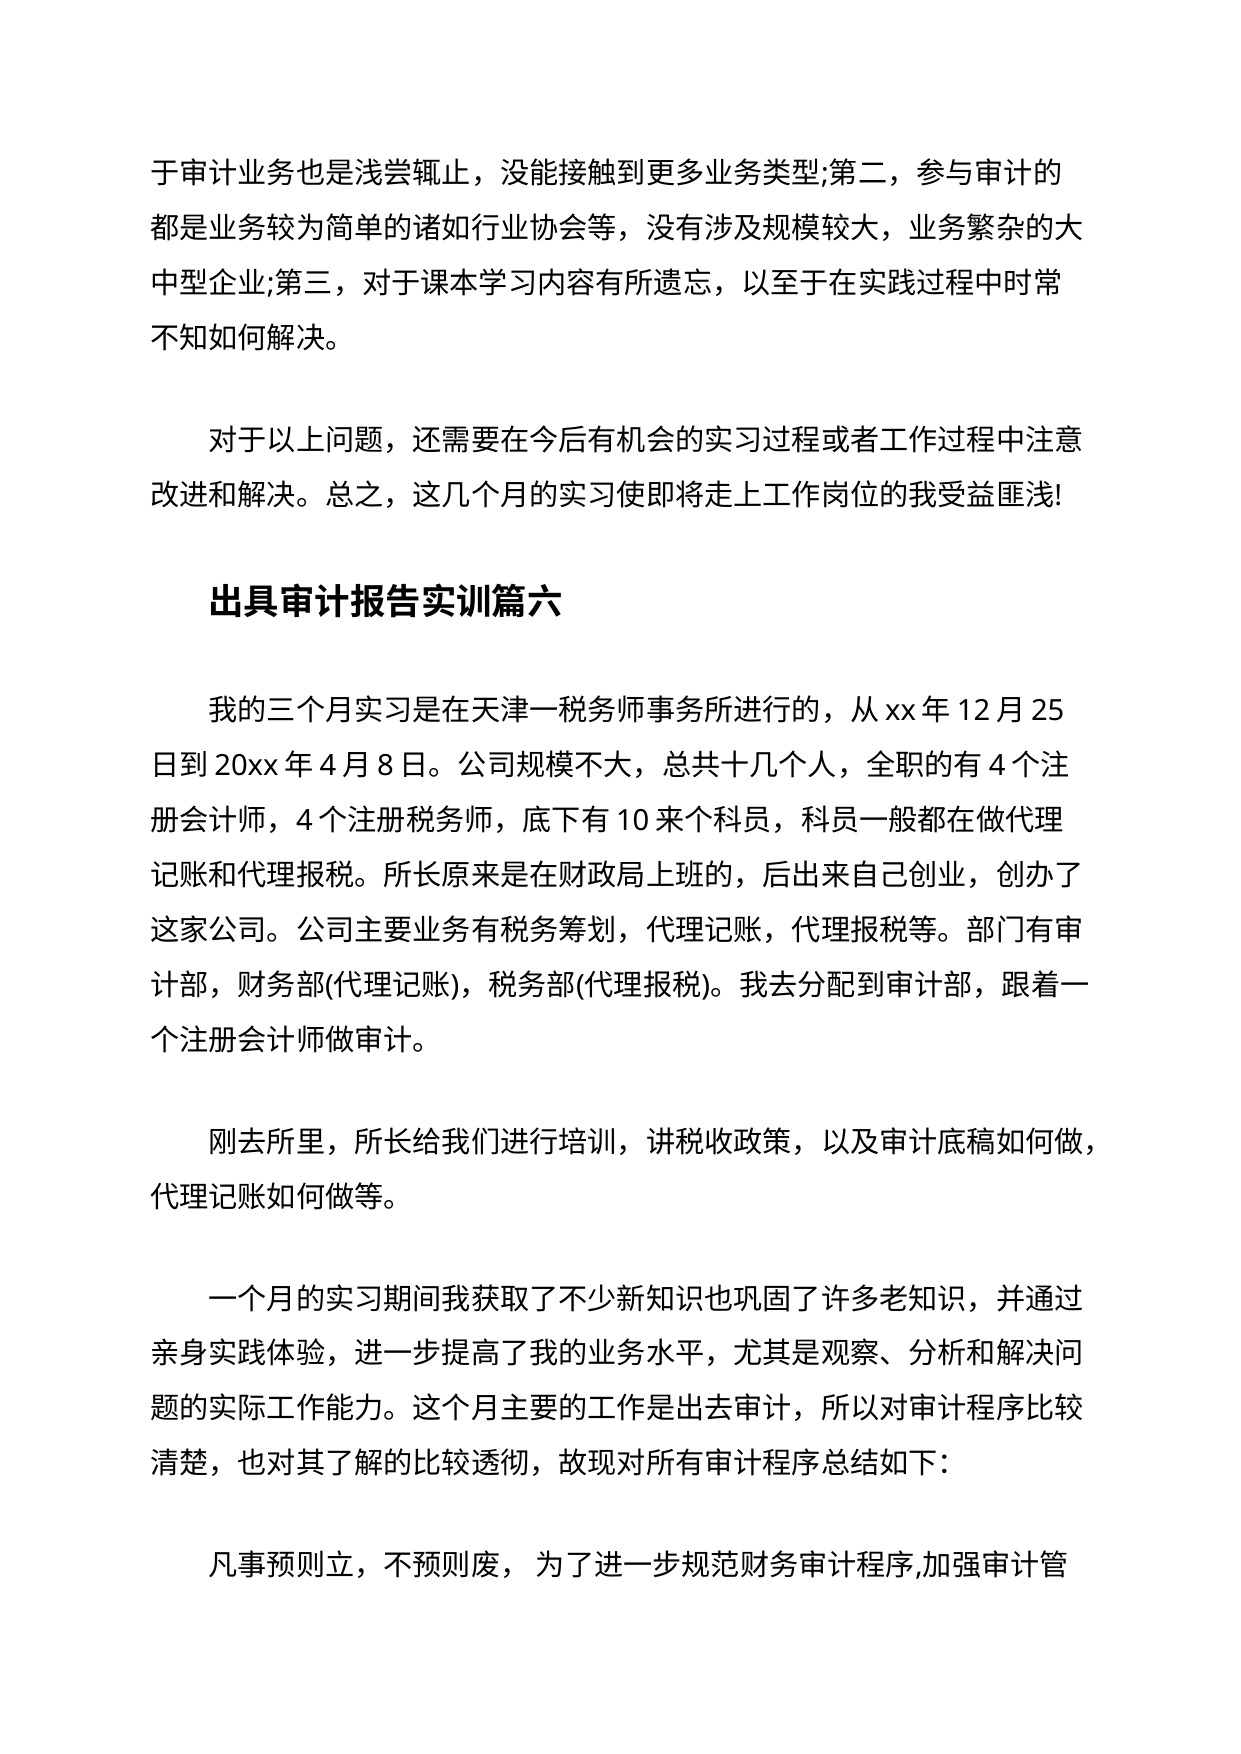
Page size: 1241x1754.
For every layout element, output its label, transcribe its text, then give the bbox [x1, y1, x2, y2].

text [150, 150, 1090, 357]
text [150, 1542, 1090, 1584]
text 刚去所里，所长给我们进行培训，讲税收政策，以及审计底稿如何做，代理记账如何做等。 [150, 1118, 1090, 1216]
text 一个月的实习期间我获取了不少新知识也巩固了许多老知识，并通过亲身实践体验，进一步提高了我的业务水平，尤其是观察、分析和解决问题的实际工作能力。这个月主要的工作是出去审计，所以对审计程序比较清楚，也对其了解的比较透彻，故现对所有审计程序总结如下： [150, 1275, 1090, 1482]
text 对于以上问题，还需要在今后有机会的实习过程或者工作过程中注意改进和解决。总之，这几个月的实习使即将走上工作岗位的我受益匪浅! [150, 417, 1090, 514]
text 出具审计报告实训篇六 [150, 573, 1090, 625]
text 我的三个月实习是在天津一税务师事务所进行的，从xx年12月25日到20xx年4月8日。公司规模不大，总共十几个人，全职的有4个注册会计师，4个注册税务师，底下有10来个科员，科员一般都在做代理记账和代理报税。所长原来是在财政局上班的，后出来自己创业，创办了这家公司。公司主要业务有税务筹划，代理记账，代理报税等。部门有审计部，财务部(代理记账)，税务部(代理报税)。我去分配到审计部，跟着一个注册会计师做审计。 [150, 687, 1090, 1059]
